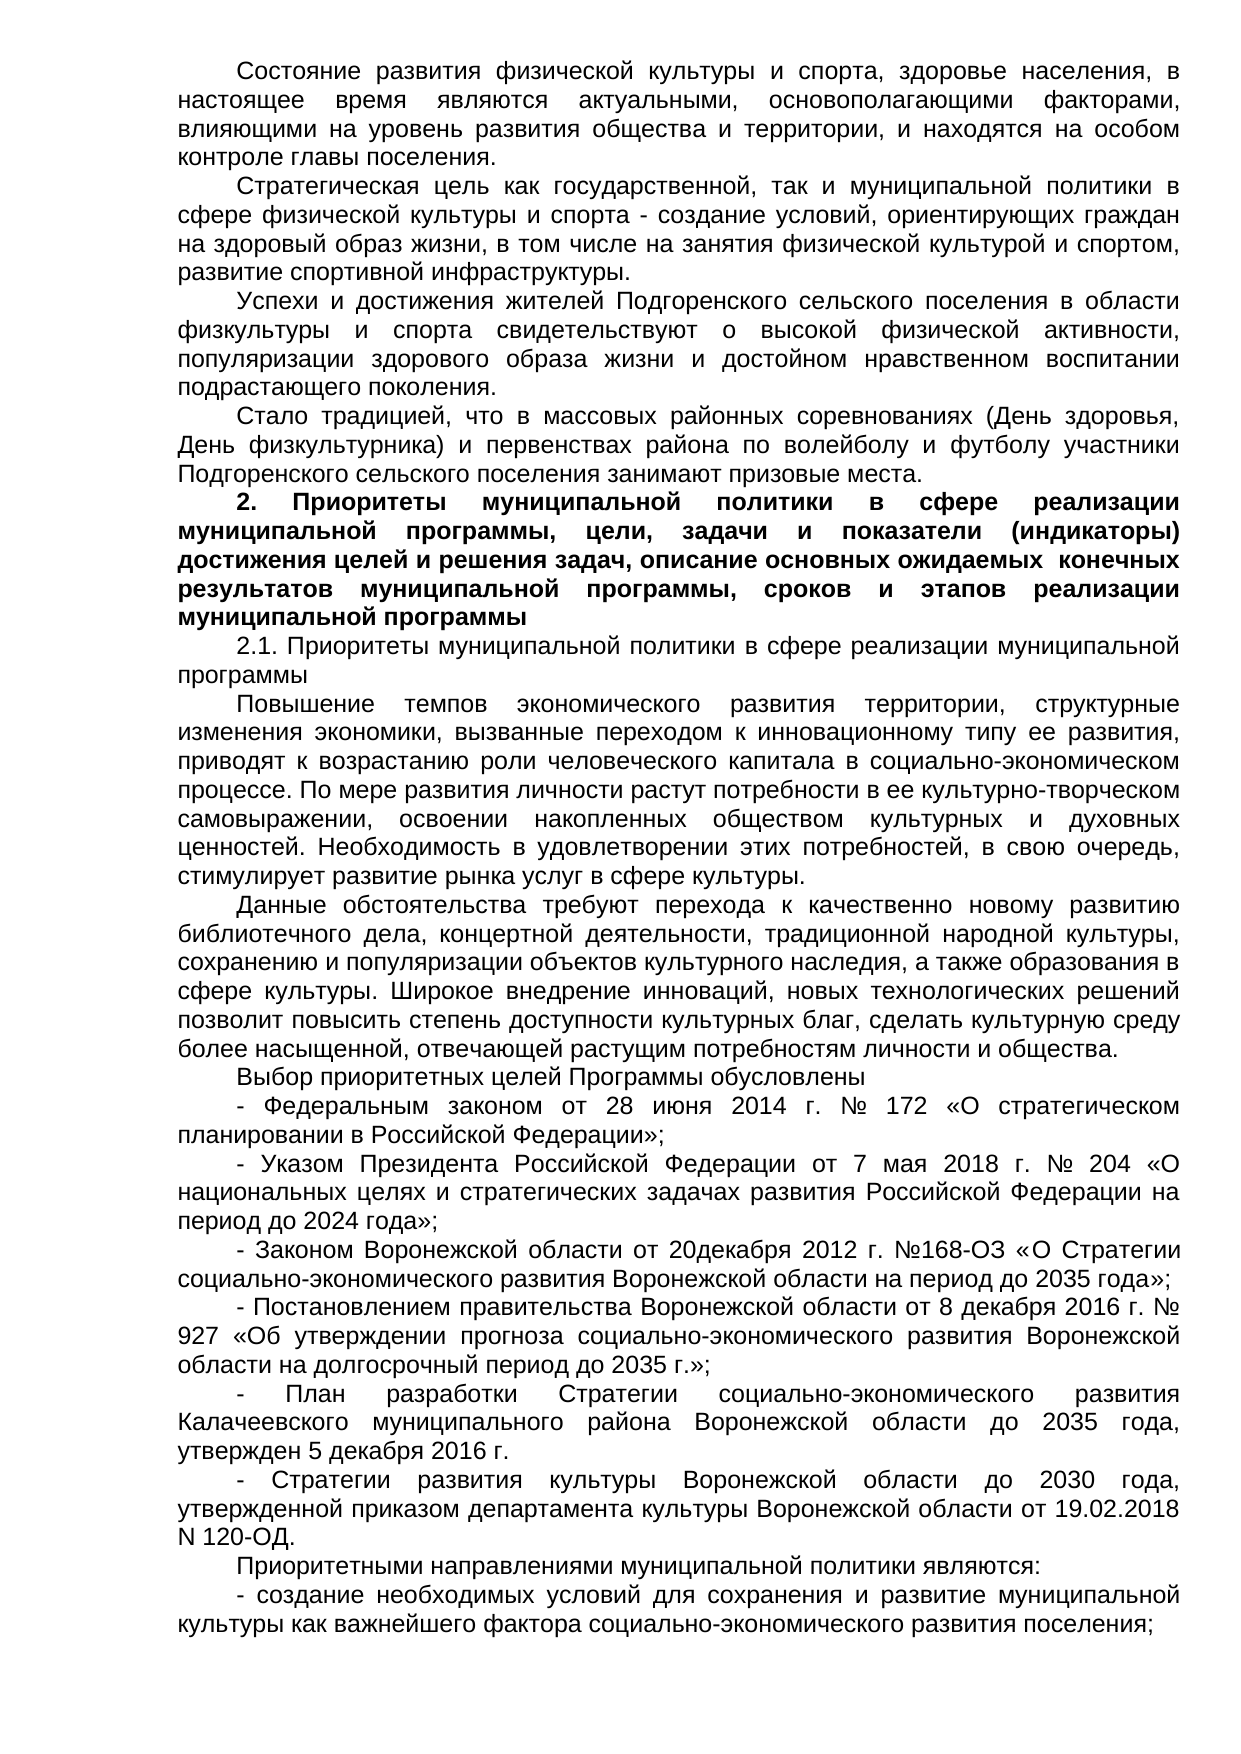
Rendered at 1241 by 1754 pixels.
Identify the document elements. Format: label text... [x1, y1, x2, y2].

text Состояние развития физической культуры и спорта, здоровье населения, в настоящее время являются актуальными, основополагающими факторами, влияющими на уровень развития общества и территории, и находятся на особом контроле главы поселения. [177, 56, 1181, 171]
text Повышение темпов экономического развития территории, структурные изменения экономики, вызванные переходом к инновационному типу ее развития, приводят к возрастанию роли человеческого капитала в социально-экономическом процессе. По мере развития личности растут потребности в ее культурно-творческом самовыражении, освоении накопленных обществом культурных и духовных ценностей. Необходимость в удовлетворении этих потребностей, в свою очередь, стимулирует развитие рынка услуг в сфере культуры. [177, 689, 1181, 890]
text - Законом Воронежской области от 20декабря 2012 г. №168-ОЗ «О Стратегии социально-экономического развития Воронежской области на период до 2035 года»; [177, 1235, 1181, 1292]
text - Федеральным законом от 28 июня 2014 г. № 172 «О стратегическом планировании в Российской Федерации»; [177, 1091, 1181, 1149]
text Приоритетными направлениями муниципальной политики являются: [177, 1551, 1181, 1580]
text - План разработки Стратегии социально-экономического развития Калачеевского муниципального района Воронежской области до 2035 года, утвержден 5 декабря 2016 г. [177, 1379, 1181, 1465]
text Данные обстоятельства требуют перехода к качественно новому развитию библиотечного дела, концертной деятельности, традиционной народной культуры, сохранению и популяризации объектов культурного наследия, а также образования в сфере культуры. Широкое внедрение инноваций, новых технологических решений позволит повысить степень доступности культурных благ, сделать культурную среду более насыщенной, отвечающей растущим потребностям личности и общества. [177, 890, 1181, 1062]
text Выбор приоритетных целей Программы обусловлены [177, 1062, 1181, 1091]
text - Указом Президента Российской Федерации от 7 мая 2018 г. № 204 «О национальных целях и стратегических задачах развития Российской Федерации на период до 2024 года»; [177, 1149, 1181, 1235]
text Стало традицией, что в массовых районных соревнованиях (День здоровья, День физкультурника) и первенствах района по волейболу и футболу участники Подгоренского сельского поселения занимают призовые места. [177, 401, 1181, 487]
text 2.1. Приоритеты муниципальной политики в сфере реализации муниципальной программы [177, 631, 1181, 689]
text Успехи и достижения жителей Подгоренского сельского поселения в области физкультуры и спорта свидетельствуют о высокой физической активности, популяризации здорового образа жизни и достойном нравственном воспитании подрастающего поколения. [177, 286, 1181, 401]
text 2. Приоритеты муниципальной политики в сфере реализации муниципальной программы, цели, задачи и показатели (индикаторы) достижения целей и решения задач, описание основных ожидаемых конечных результатов муниципальной программы, сроков и этапов реализации муниципальной программы [177, 487, 1181, 631]
text - Стратегии развития культуры Воронежской области до 2030 года, утвержденной приказом департамента культуры Воронежской области от 19.02.2018 N 120-ОД. [177, 1465, 1181, 1551]
text - Постановлением правительства Воронежской области от 8 декабря 2016 г. № 927 «Об утверждении прогноза социально-экономического развития Воронежской области на долгосрочный период до 2035 г.»; [177, 1292, 1181, 1379]
text - создание необходимых условий для сохранения и развитие муниципальной культуры как важнейшего фактора социально-экономического развития поселения; [177, 1580, 1181, 1637]
text Стратегическая цель как государственной, так и муниципальной политики в сфере физической культуры и спорта - создание условий, ориентирующих граждан на здоровый образ жизни, в том числе на занятия физической культурой и спортом, развитие спортивной инфраструктуры. [177, 171, 1181, 286]
